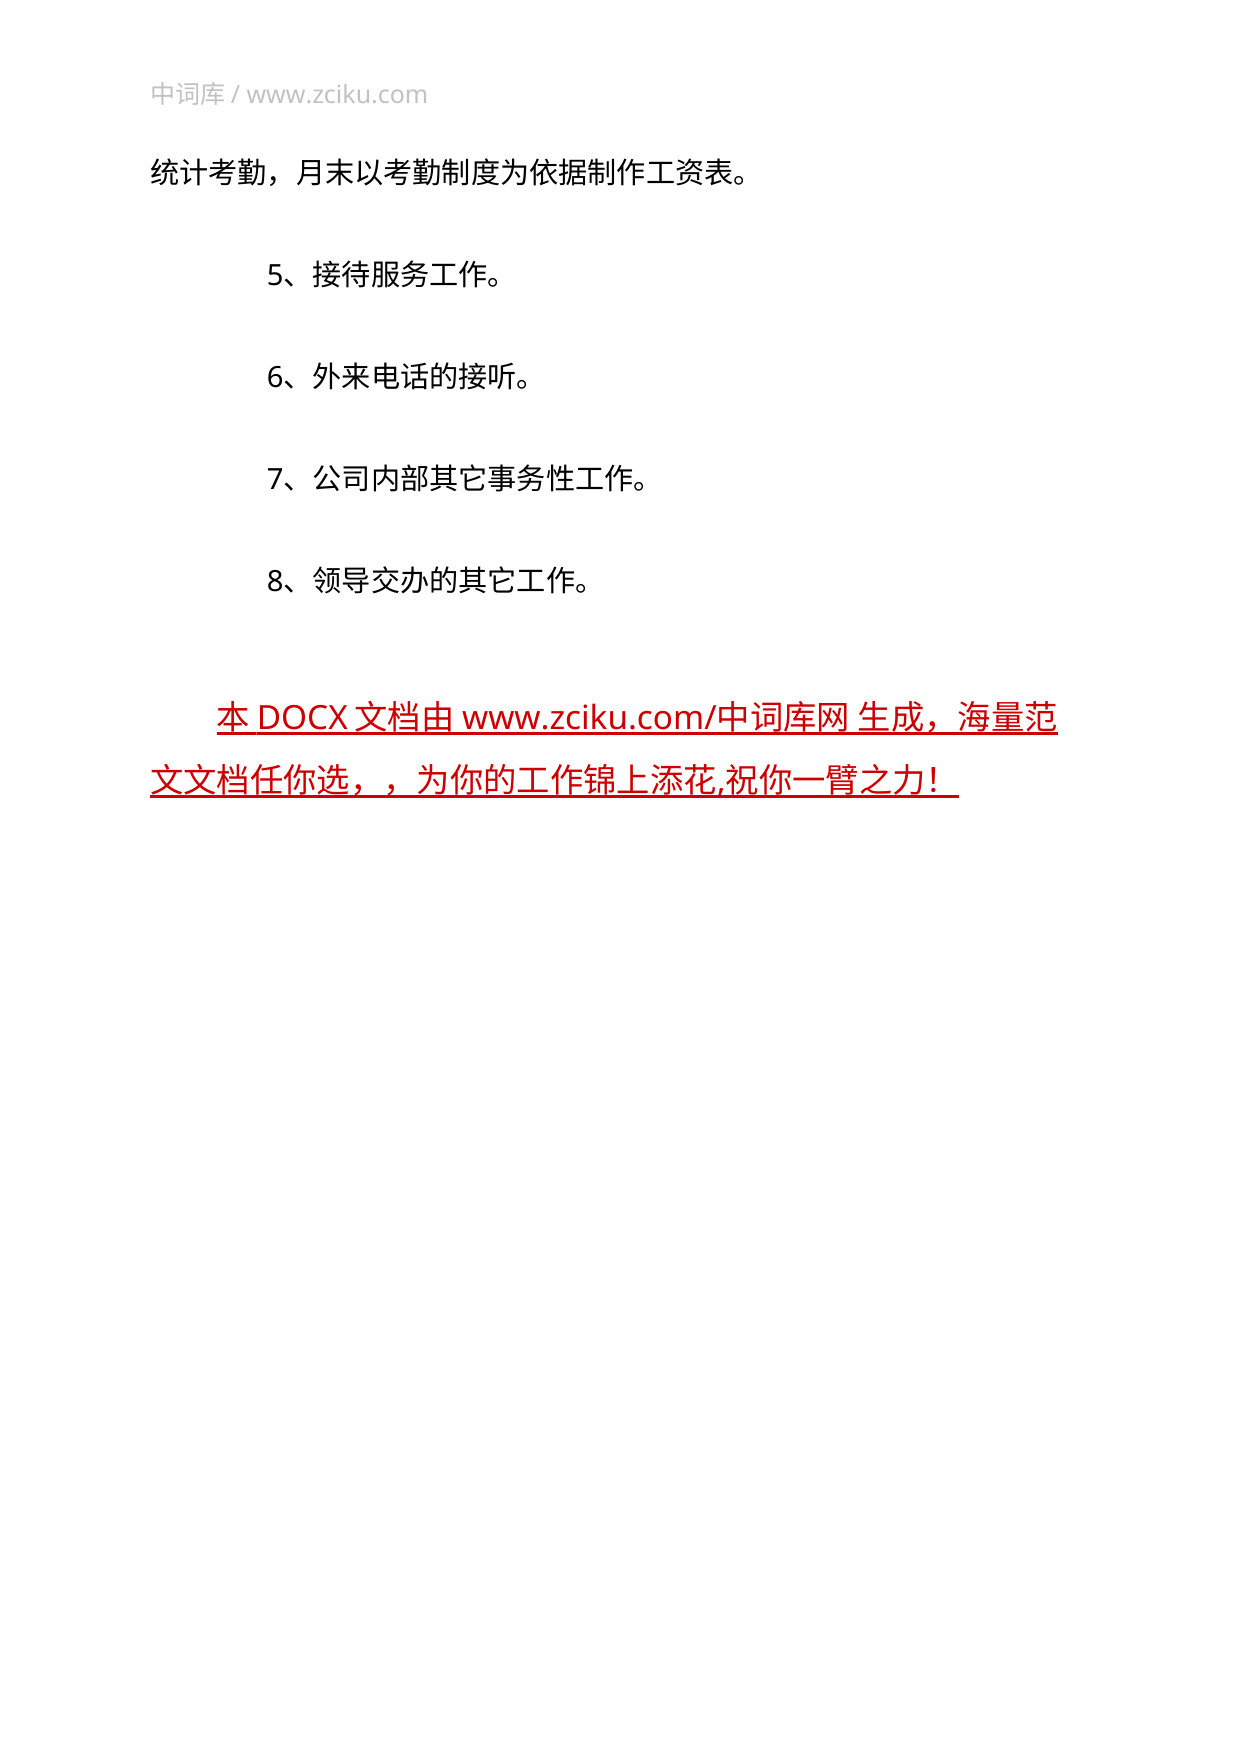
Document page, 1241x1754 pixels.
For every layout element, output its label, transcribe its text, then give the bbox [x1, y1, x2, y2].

text 7、公司内部其它事务性工作。 [150, 456, 1090, 498]
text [150, 150, 1090, 192]
text 本DOCX文档由 www.zciku.com/中词库网 生成，海量范文文档任你选，，为你的工作锦上添花,祝你一臂之力！ [150, 691, 1090, 802]
text 6、外来电话的接听。 [150, 354, 1090, 396]
text 8、领导交办的其它工作。 [150, 558, 1090, 600]
text 5、接待服务工作。 [150, 252, 1090, 294]
